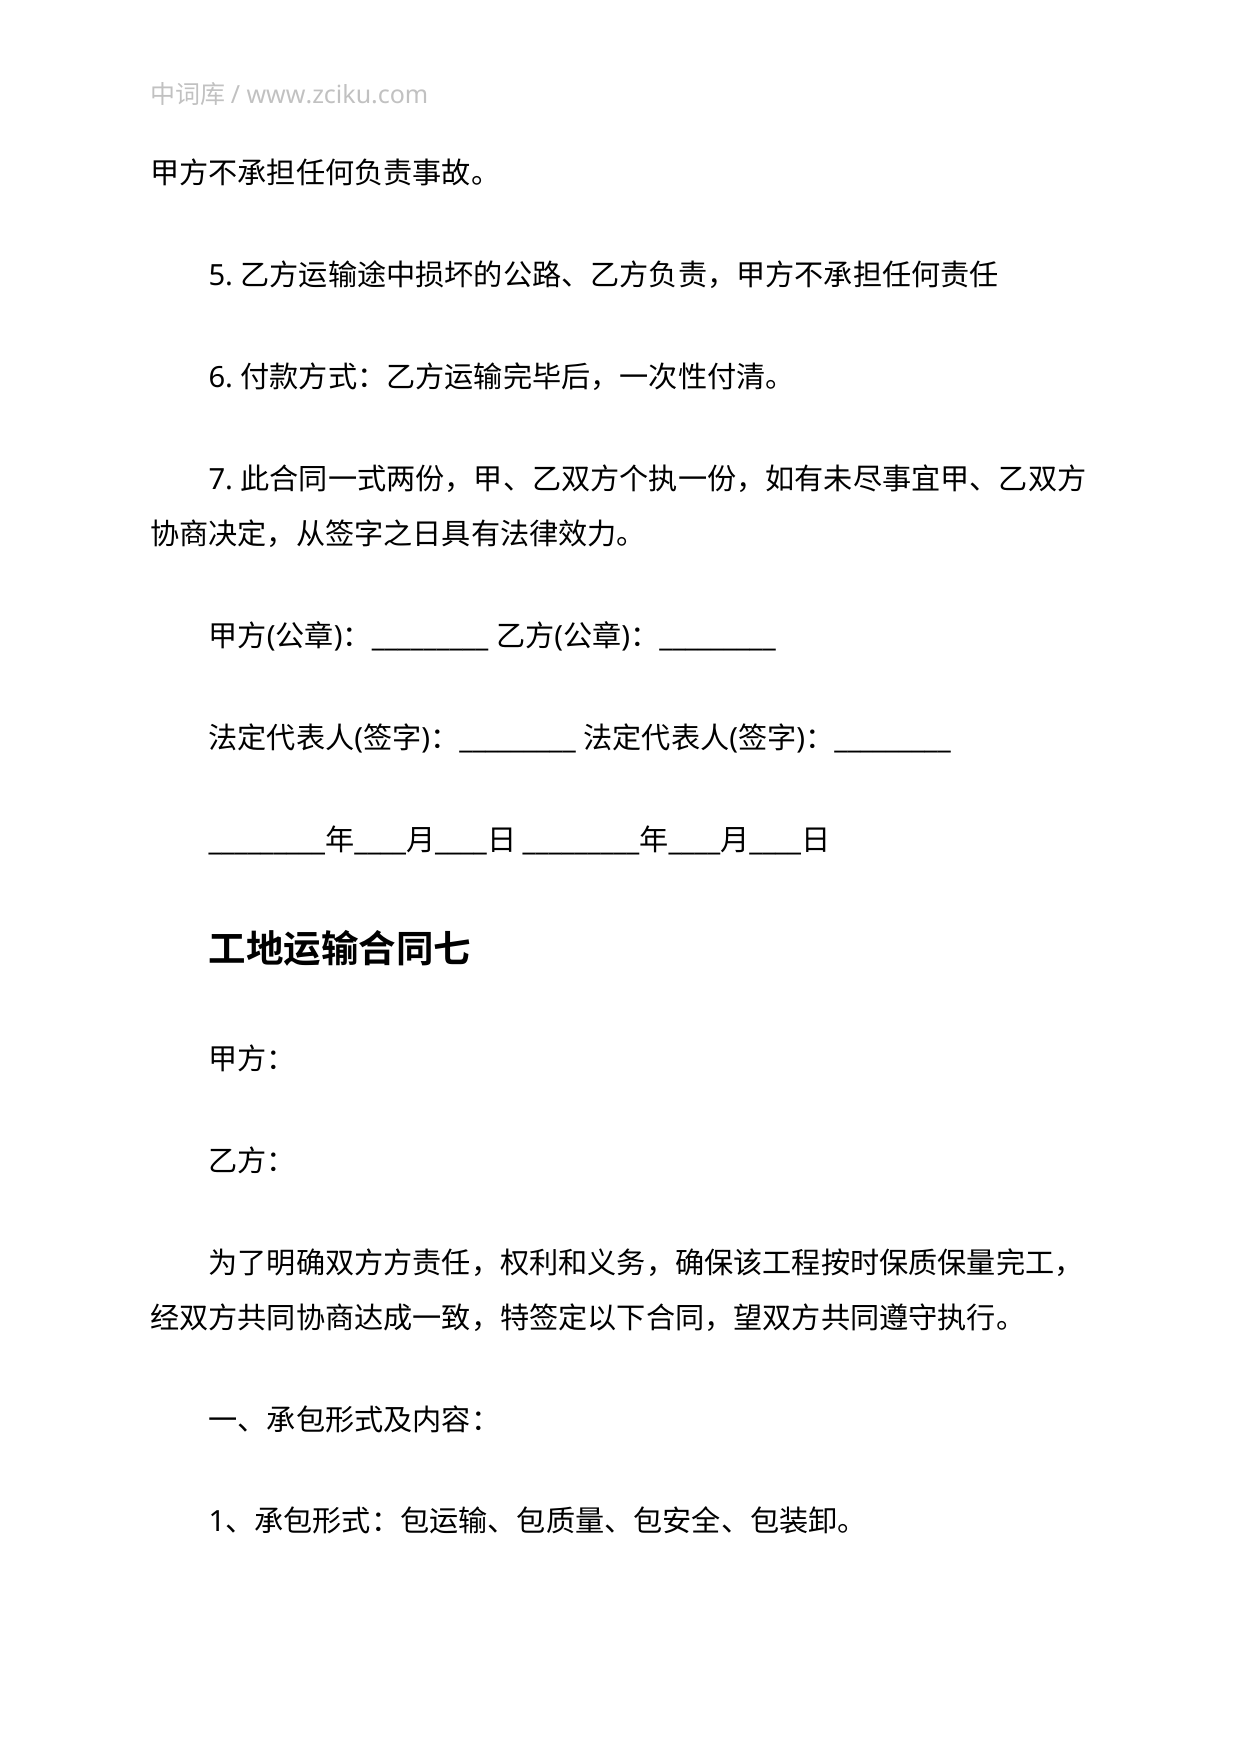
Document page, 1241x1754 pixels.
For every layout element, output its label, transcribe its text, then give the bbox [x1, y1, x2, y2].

text 1、承包形式：包运输、包质量、包安全、包装卸。 [150, 1498, 1090, 1540]
text 7. 此合同一式两份，甲、乙双方个执一份，如有未尽事宜甲、乙双方协商决定，从签字之日具有法律效力。 [150, 456, 1090, 553]
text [150, 150, 1090, 192]
text 工地运输合同七 [150, 918, 1090, 973]
text _________年____月____日 _________年____月____日 [150, 816, 1090, 859]
text 法定代表人(签字)：_________ 法定代表人(签字)：_________ [150, 714, 1090, 757]
text 一、承包形式及内容： [150, 1396, 1090, 1438]
text 5. 乙方运输途中损坏的公路、乙方负责，甲方不承担任何责任 [150, 252, 1090, 294]
text 为了明确双方方责任，权利和义务，确保该工程按时保质保量完工，经双方共同协商达成一致，特签定以下合同，望双方共同遵守执行。 [150, 1239, 1090, 1337]
text 甲方： [150, 1036, 1090, 1078]
text 甲方(公章)：_________ 乙方(公章)：_________ [150, 612, 1090, 655]
text 乙方： [150, 1138, 1090, 1180]
text 6. 付款方式：乙方运输完毕后，一次性付清。 [150, 354, 1090, 396]
